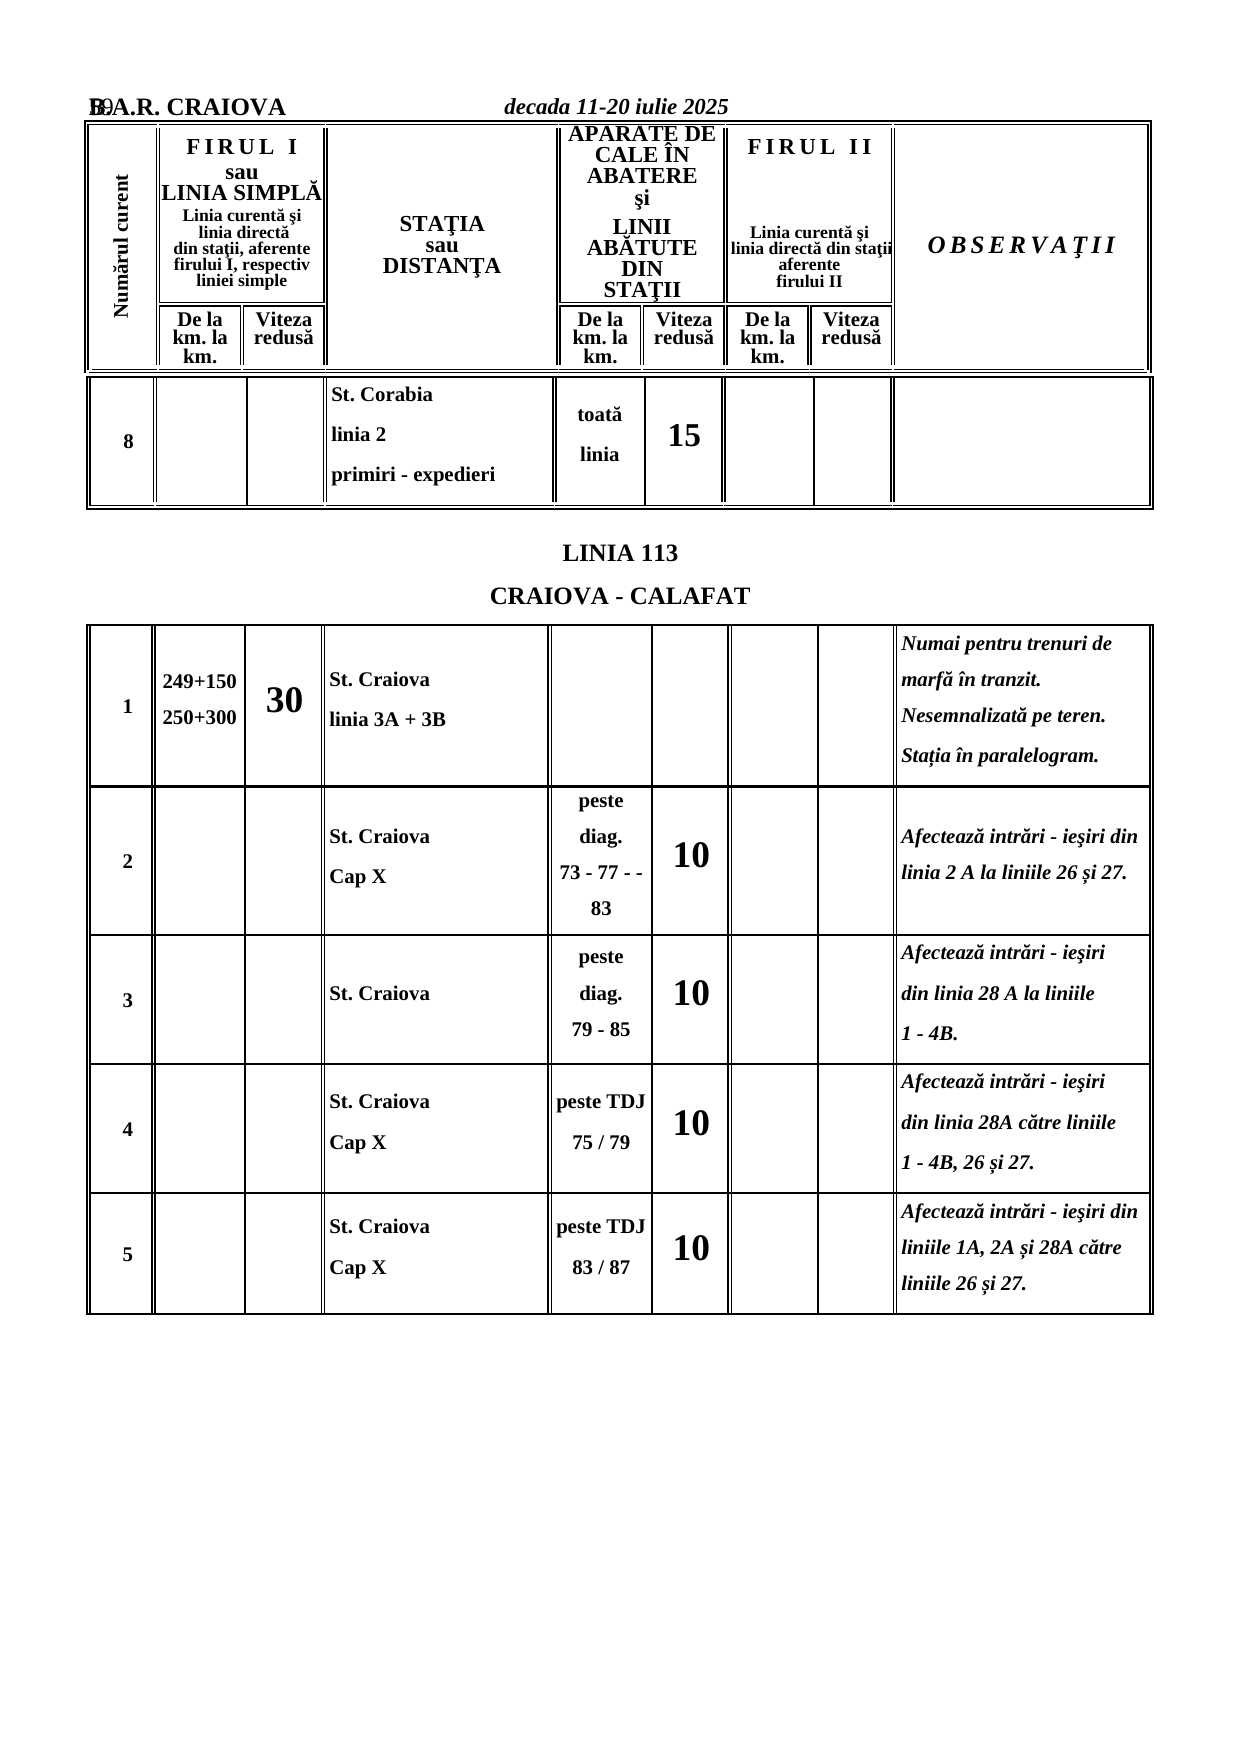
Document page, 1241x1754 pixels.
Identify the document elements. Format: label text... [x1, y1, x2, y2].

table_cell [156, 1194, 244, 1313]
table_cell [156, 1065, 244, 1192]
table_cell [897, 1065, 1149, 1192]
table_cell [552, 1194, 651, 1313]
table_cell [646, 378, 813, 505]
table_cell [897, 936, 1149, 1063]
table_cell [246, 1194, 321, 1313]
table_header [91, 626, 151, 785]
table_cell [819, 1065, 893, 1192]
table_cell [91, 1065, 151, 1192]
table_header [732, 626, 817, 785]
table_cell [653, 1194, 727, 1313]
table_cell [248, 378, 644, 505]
subtitle CRAIOVA - CALAFAT [89, 581, 1152, 610]
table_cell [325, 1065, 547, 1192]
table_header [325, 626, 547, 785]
subtitle LINIA 113 [89, 538, 1152, 567]
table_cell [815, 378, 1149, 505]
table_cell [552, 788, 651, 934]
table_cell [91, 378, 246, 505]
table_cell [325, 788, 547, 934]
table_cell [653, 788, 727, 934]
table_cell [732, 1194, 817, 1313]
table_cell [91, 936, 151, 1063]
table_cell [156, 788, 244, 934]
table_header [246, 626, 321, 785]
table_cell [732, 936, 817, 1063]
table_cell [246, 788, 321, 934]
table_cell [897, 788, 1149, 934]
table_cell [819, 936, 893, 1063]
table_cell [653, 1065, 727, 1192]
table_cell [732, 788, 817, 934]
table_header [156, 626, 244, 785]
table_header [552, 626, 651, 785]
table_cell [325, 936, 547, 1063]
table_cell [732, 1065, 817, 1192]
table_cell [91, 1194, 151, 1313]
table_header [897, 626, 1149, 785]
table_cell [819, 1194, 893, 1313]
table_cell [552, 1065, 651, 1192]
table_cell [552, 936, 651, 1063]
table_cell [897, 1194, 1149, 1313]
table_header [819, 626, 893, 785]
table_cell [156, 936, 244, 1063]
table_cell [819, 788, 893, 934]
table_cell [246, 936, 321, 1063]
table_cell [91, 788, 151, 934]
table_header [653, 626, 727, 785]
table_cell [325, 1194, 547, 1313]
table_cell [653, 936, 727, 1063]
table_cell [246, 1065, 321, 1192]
